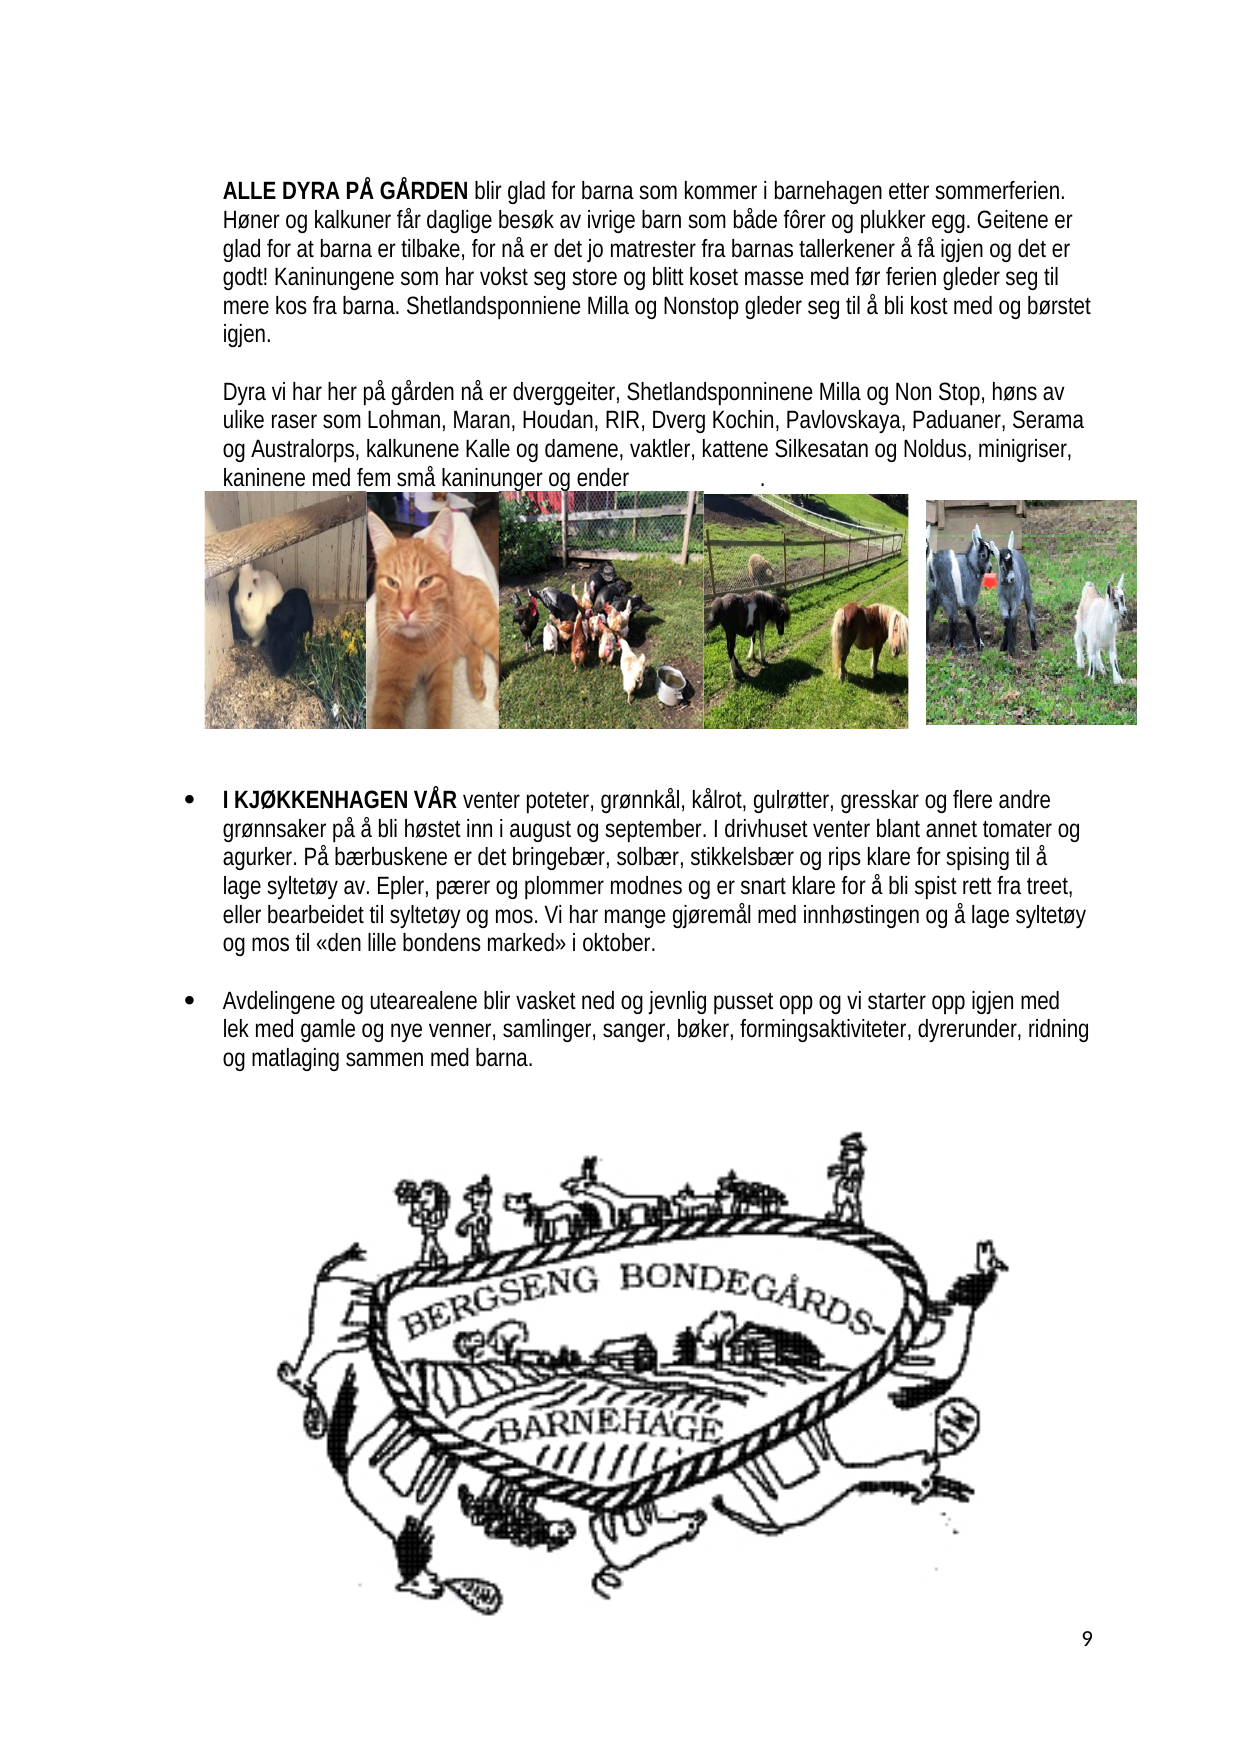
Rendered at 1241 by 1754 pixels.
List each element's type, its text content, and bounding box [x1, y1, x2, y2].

picture [273, 1128, 1017, 1620]
picture [926, 500, 1137, 725]
list Dyra vi har her på gården nå er dverggeiter, Shetlandsponninene Milla og Non Stop, høns av ulike raser som Lohman, Maran, Houdan, RIR, Dverg Kochin, Pavlovskaya, Paduaner, Serama og Australorps, kalkunene Kalle og damene, vaktler, kattene Silkesatan og Noldus, minigriser, kaninene med fem små kaninunger og ender . [223, 377, 1093, 491]
list I KJØKKENHAGEN VÅR venter poteter, grønnkål, kålrot, gulrøtter, gresskar og flere andre grønnsaker på å bli høstet inn i august og september. I drivhuset venter blant annet tomater og agurker. På bærbuskene er det bringebær, solbær, stikkelsbær og rips klare for spising til å lage syltetøy av. Epler, pærer og plommer modnes og er snart klare for å bli spist rett fra treet, eller bearbeidet til syltetøy og mos. Vi har mange gjøremål med innhøstingen og å lage syltetøy og mos til «den lille bondens marked» i oktober. [185, 785, 1093, 957]
list ALLE DYRA PÅ GÅRDEN blir glad for barna som kommer i barnehagen etter sommerferien. Høner og kalkuner får daglige besøk av ivrige barn som både fôrer og plukker egg. Geitene er glad for at barna er tilbake, for nå er det jo matrester fra barnas tallerkener å få igjen og det er godt! Kaninungene som har vokst seg store og blitt koset masse med før ferien gleder seg til mere kos fra barna. Shetlandsponniene Milla og Nonstop gleder seg til å bli kost med og børstet igjen. [223, 176, 1093, 348]
list Avdelingene og utearealene blir vasket ned og jevnlig pusset opp og vi starter opp igjen med lek med gamle og nye venner, samlinger, sanger, bøker, formingsaktiviteter, dyrerunder, ridning og matlaging sammen med barna. [185, 986, 1093, 1072]
picture [204, 491, 909, 729]
